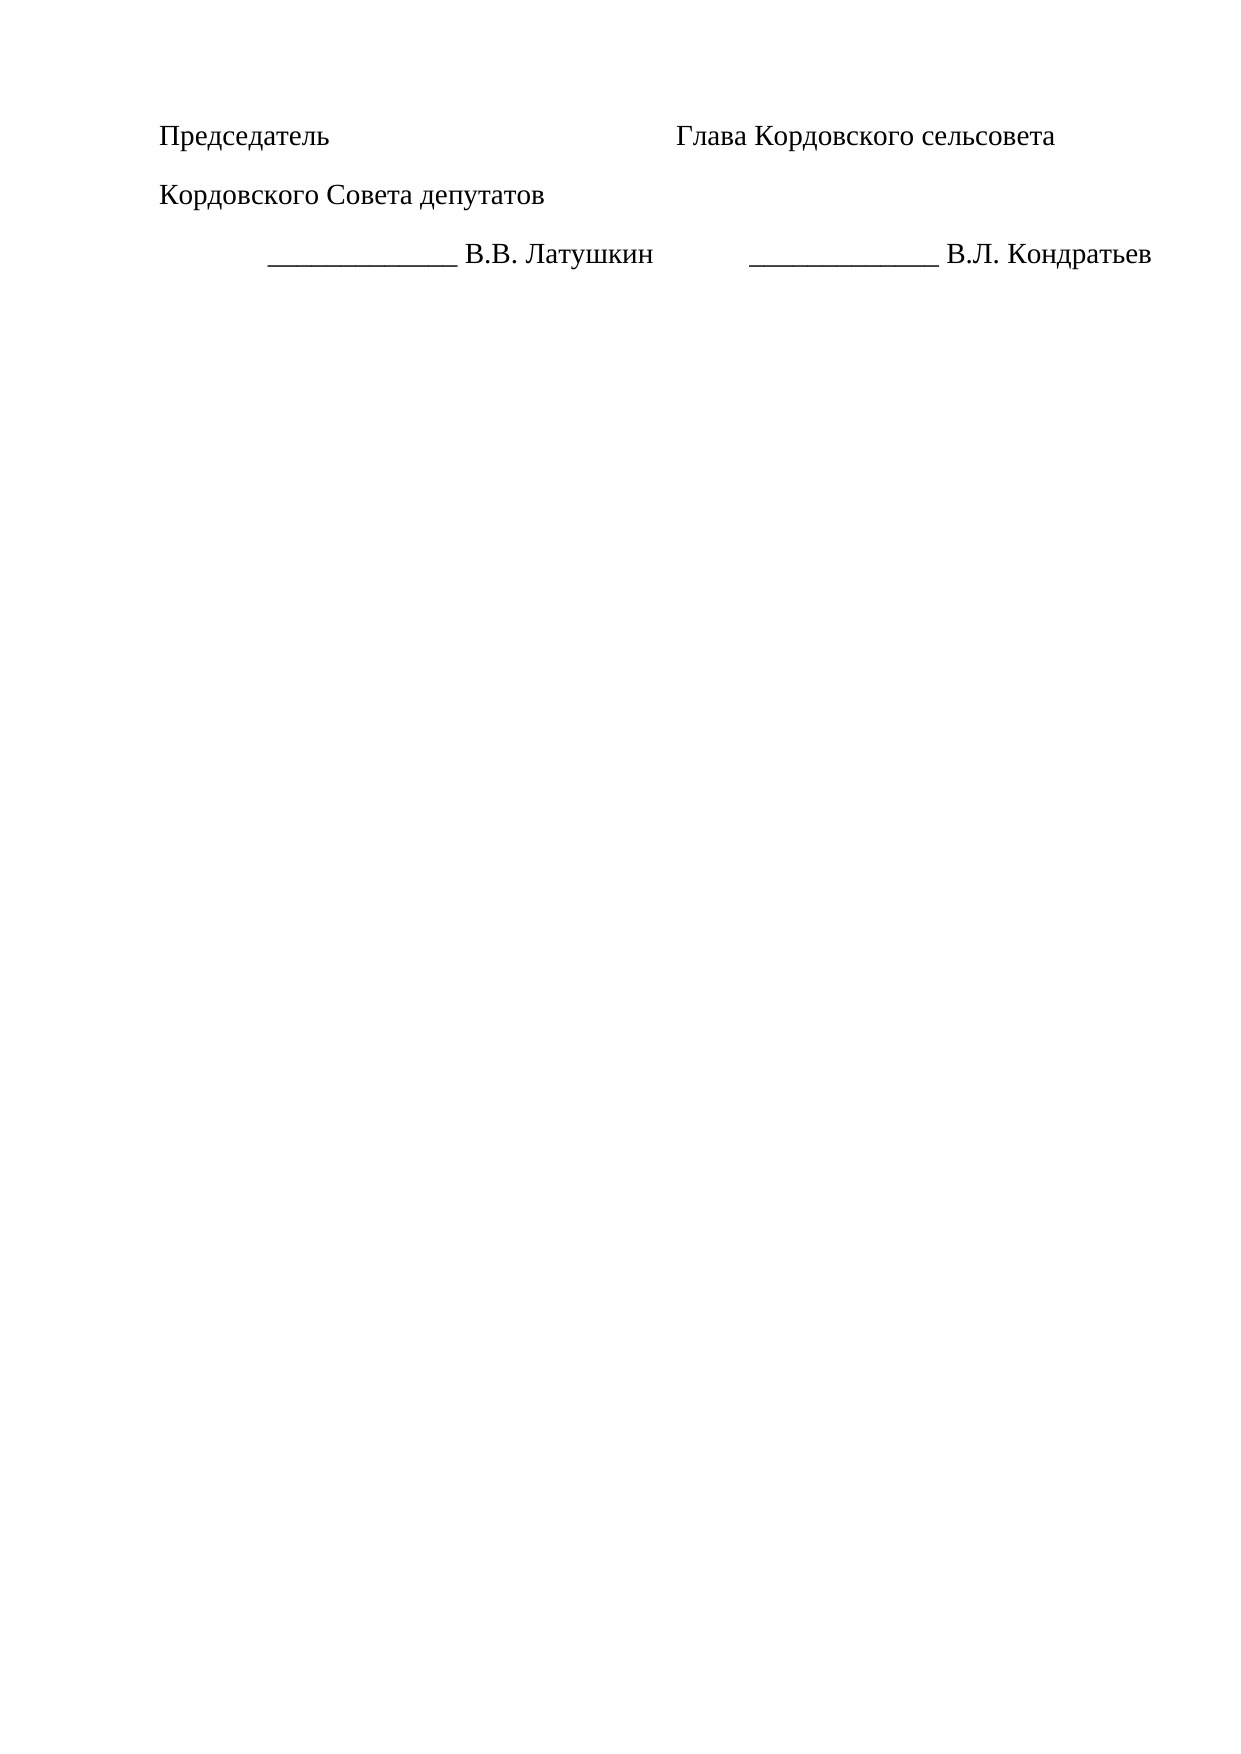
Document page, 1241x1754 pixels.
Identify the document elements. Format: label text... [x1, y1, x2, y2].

table_header Председатель Кордовского Совета депутатов [148, 118, 664, 236]
table_cell _____________ В.Л. Кондратьев [665, 236, 1163, 294]
table_cell _____________ В.В. Латушкин [148, 236, 664, 294]
table_header Глава Кордовского сельсовета [665, 118, 1163, 236]
